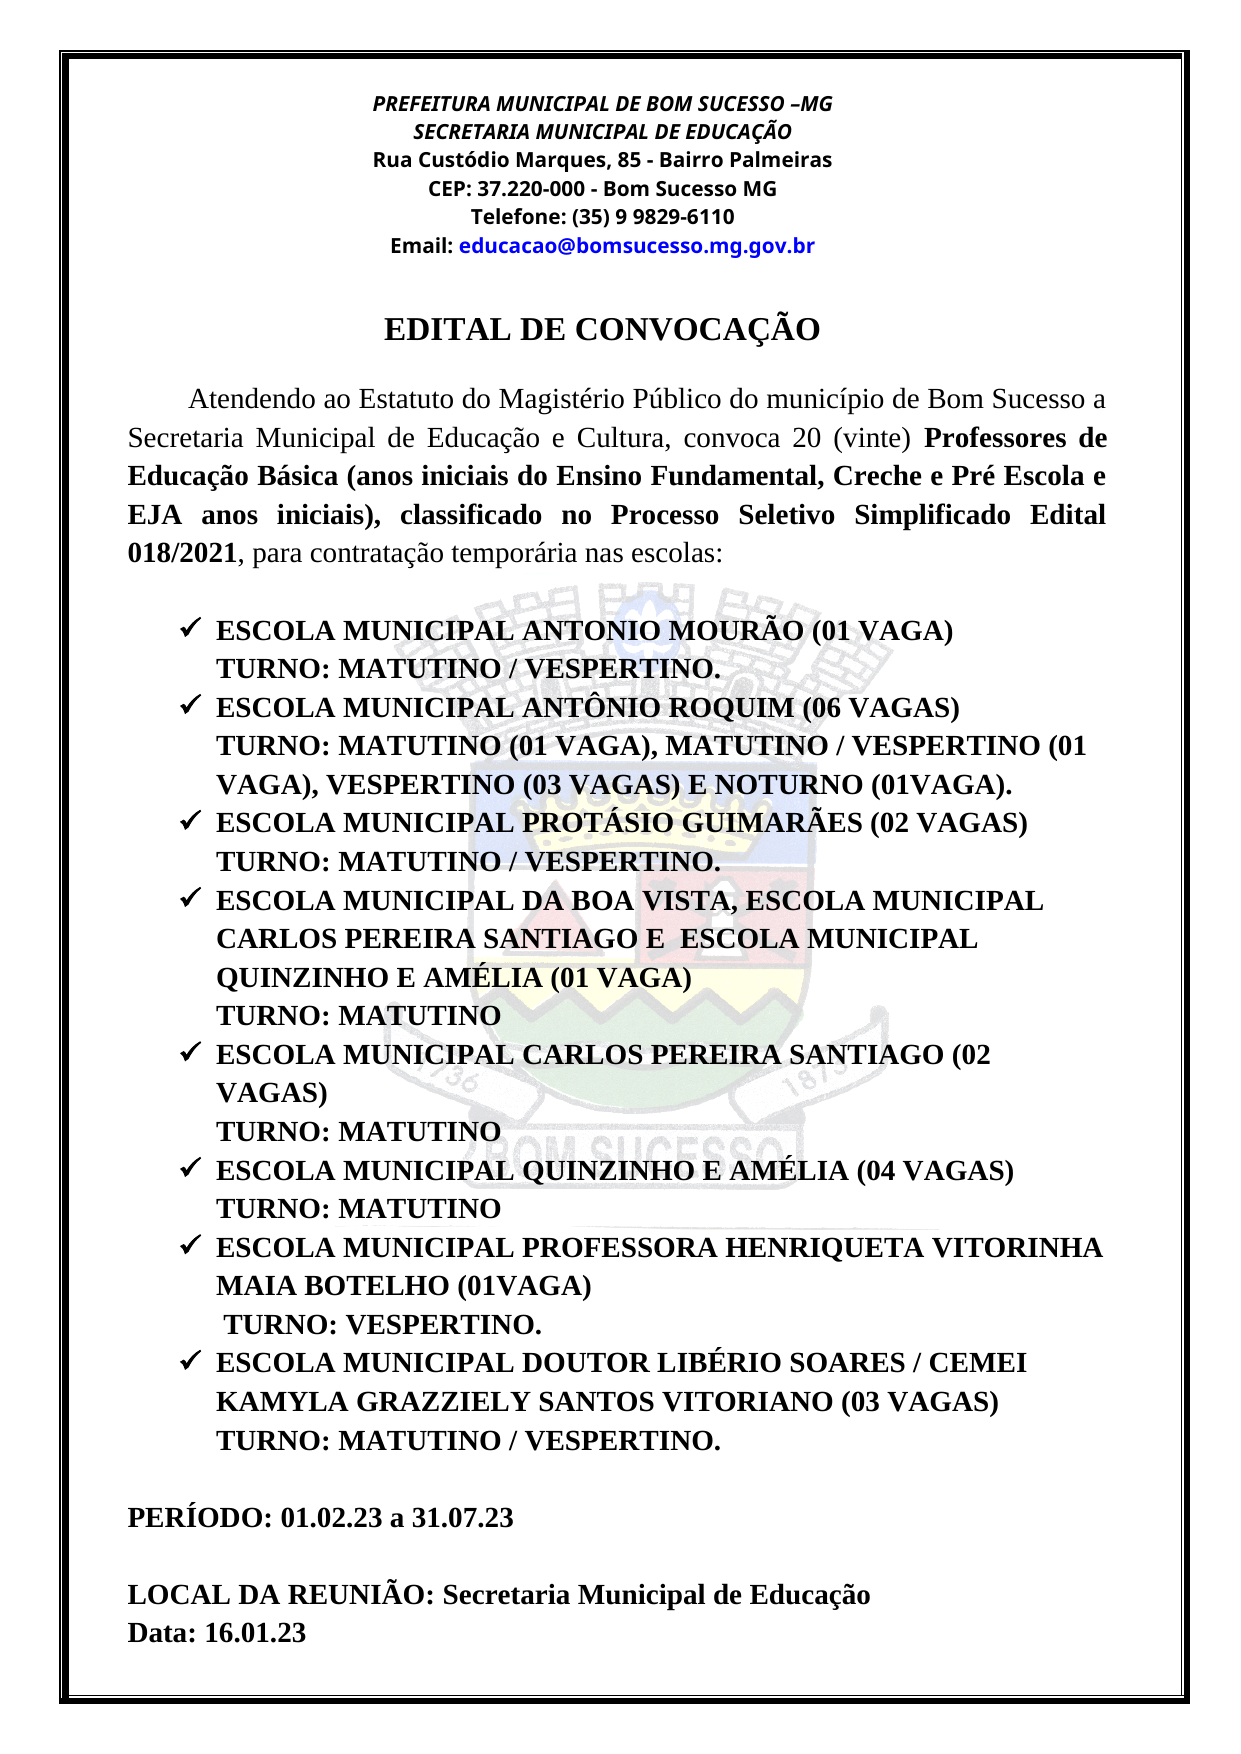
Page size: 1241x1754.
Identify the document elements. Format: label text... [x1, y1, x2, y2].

subtitle PREFEITURA MUNICIPAL DE BOM SUCESSO –MG [69, 89, 1137, 117]
list TURNO: MATUTINO / VESPERTINO. [216, 844, 1107, 878]
text Email: educacao@bomsucesso.mg.gov.br [69, 231, 1137, 259]
text Atendendo ao Estatuto do Magistério Público do município de Bom Sucesso a Secretaria Municipal de Educação e Cultura, convoca 20 (vinte) Professores de Educação Básica (anos iniciais do Ensino Fundamental, Creche e Pré Escola e EJA anos iniciais), classificado no Processo Seletivo Simplificado Edital 018/2021, para contratação temporária nas escolas: [127, 381, 1107, 569]
subtitle Telefone: (35) 9 9829-6110 [69, 202, 1137, 231]
text TURNO: MATUTINO [216, 1191, 1107, 1225]
list ESCOLA MUNICIPAL DA BOA VISTA, ESCOLA MUNICIPAL CARLOS PEREIRA SANTIAGO E ESCOLA MUNICIPAL QUINZINHO E AMÉLIA (01 VAGA) [178, 883, 1107, 993]
list ESCOLA MUNICIPAL ANTÔNIO ROQUIM (06 VAGAS) [178, 690, 1107, 723]
list ESCOLA MUNICIPAL PROFESSORA HENRIQUETA VITORINHA MAIA BOTELHO (01VAGA) [178, 1230, 1107, 1302]
list TURNO: MATUTINO (01 VAGA), MATUTINO / VESPERTINO (01 VAGA), VESPERTINO (03 VAGAS) E NOTURNO (01VAGA). [216, 728, 1107, 801]
text Rua Custódio Marques, 85 - Bairro Palmeiras [69, 146, 1137, 174]
subtitle SECRETARIA MUNICIPAL DE EDUCAÇÃO [69, 117, 1137, 146]
text Local da reunião: Secretaria Municipal de Educação [127, 1577, 1107, 1611]
text PERÍODO: 01.02.23 a 31.07.23 [127, 1500, 1107, 1533]
text EDITAL DE CONVOCAÇÃO [69, 310, 1137, 348]
text TURNO: MATUTINO [216, 998, 1107, 1032]
list TURNO: VESPERTINO. [216, 1307, 1107, 1341]
text CEP: 37.220-000 - Bom Sucesso MG [69, 174, 1137, 202]
list ESCOLA MUNICIPAL ANTONIO MOURÃO (01 VAGA) [178, 613, 1107, 646]
list ESCOLA MUNICIPAL DOUTOR LIBÉRIO SOARES / CEMEI KAMYLA GRAZZIELY SANTOS VITORIANO (03 VAGAS) [178, 1346, 1107, 1418]
list TURNO: MATUTINO / VESPERTINO. [216, 651, 1107, 685]
list ESCOLA MUNICIPAL QUINZINHO E AMÉLIA (04 VAGAS) [178, 1153, 1107, 1186]
list ESCOLA MUNICIPAL CARLOS PEREIRA SANTIAGO (02 VAGAS) [178, 1037, 1107, 1109]
text TURNO: MATUTINO [216, 1114, 1107, 1148]
list TURNO: MATUTINO / VESPERTINO. [216, 1423, 1107, 1456]
list ESCOLA MUNICIPAL PROTÁSIO GUIMARÃES (02 VAGAS) [178, 806, 1107, 839]
text Data: 16.01.23 [127, 1616, 1107, 1649]
